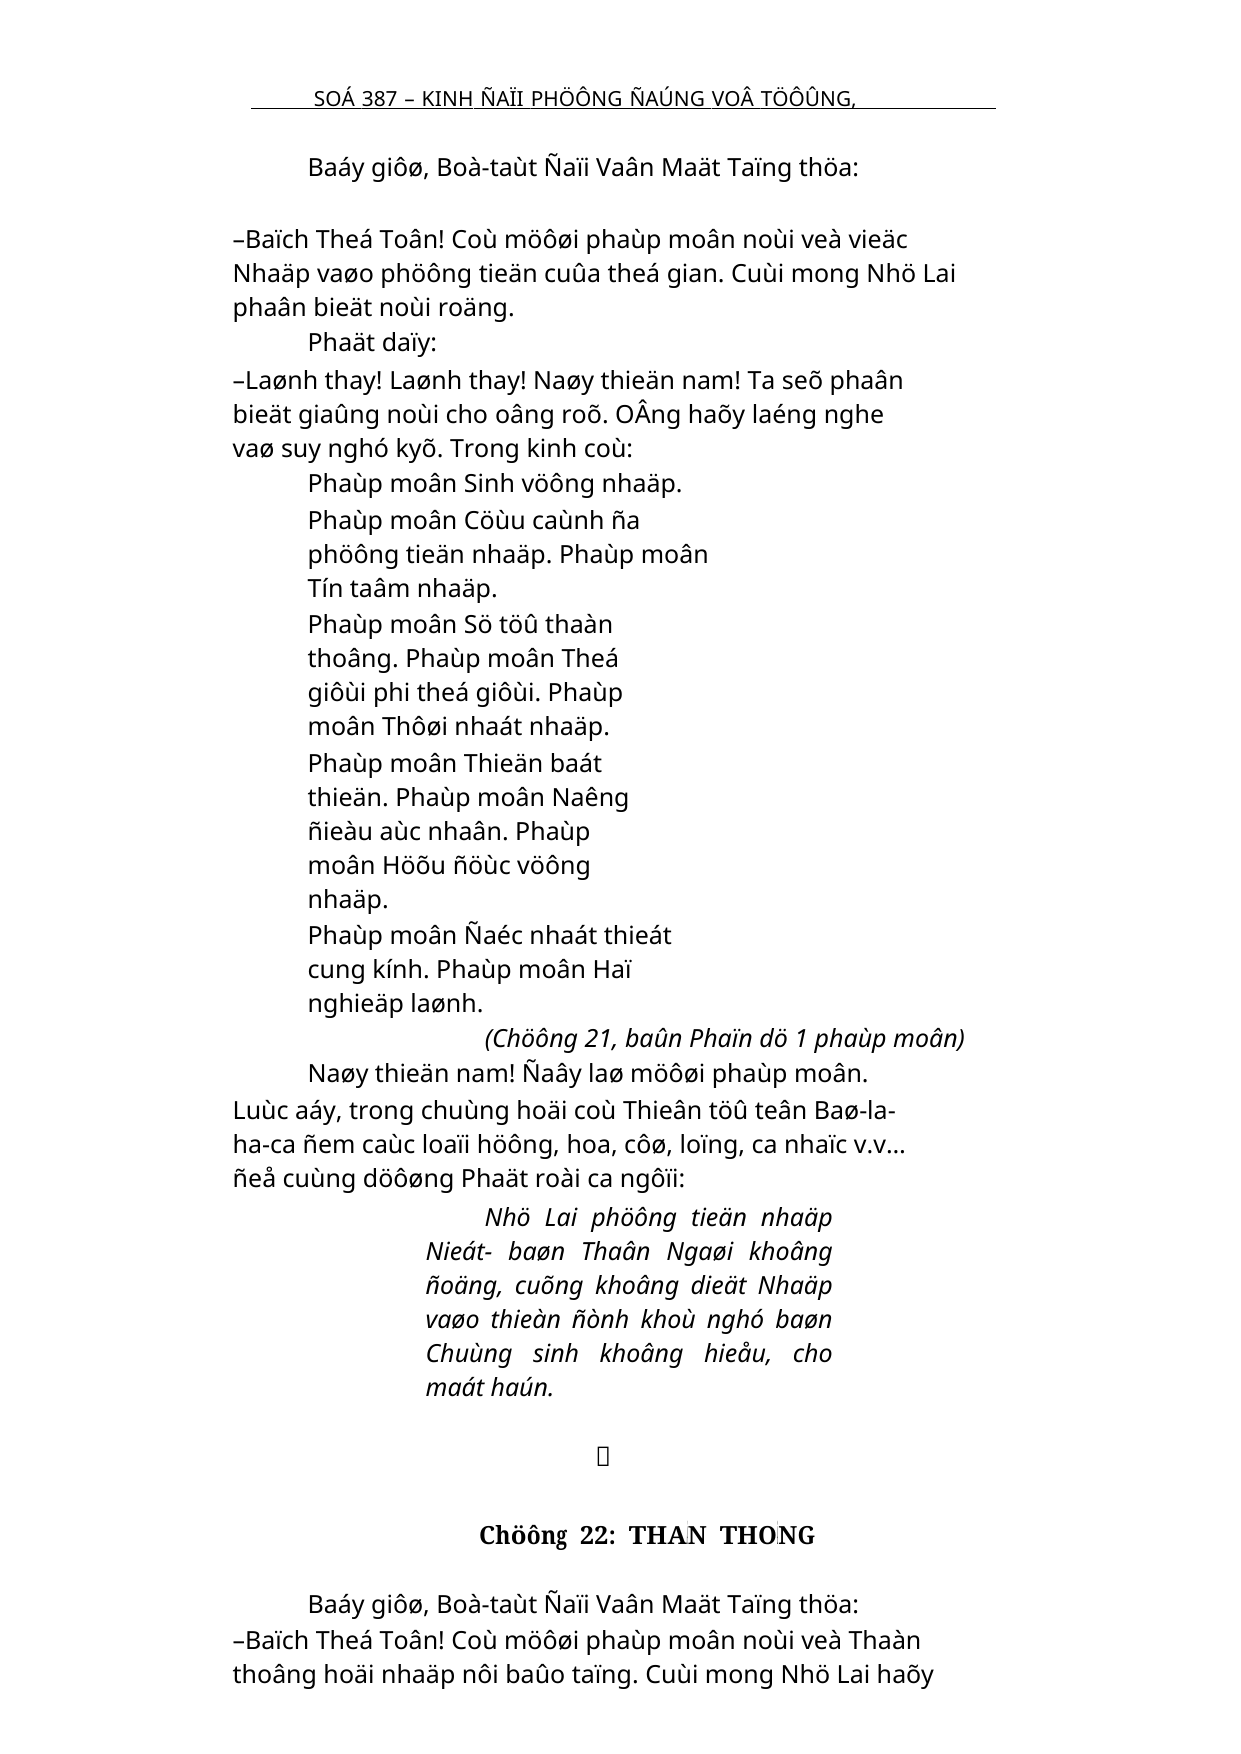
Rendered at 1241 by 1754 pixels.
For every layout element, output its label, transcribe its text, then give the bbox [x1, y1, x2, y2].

text SOÁ 387 – KINH ÑAÏI PHÖÔNG ÑAÚNG VOÂ TÖÔÛNG, [251, 84, 1065, 112]
text Luùc aáy, trong chuùng hoäi coù Thieân töû teân Baø-la-ha-ca ñem caùc loaïi höông, hoa, côø, loïng, ca nhaïc v.v… ñeå cuùng döôøng Phaät roài ca ngôïi: [232, 1093, 928, 1195]
text Nhö Lai phöông tieän nhaäp Nieát- baøn Thaân Ngaøi khoâng ñoäng, cuõng khoâng dieät Nhaäp vaøo thieàn ñònh khoù nghó baøn Chuùng sinh khoâng hieåu, cho maát haún. [425, 1199, 833, 1404]
text –Laønh thay! Laønh thay! Naøy thieän nam! Ta seõ phaân bieät giaûng noùi cho oâng roõ. OÂng haõy laéng nghe vaø suy nghó kyõ. Trong kinh coù: [232, 362, 928, 464]
subtitle  [175, 1437, 1031, 1474]
text Phaùp moân Sinh vöông nhaäp. [307, 466, 1065, 500]
text Baáy giôø, Boà-taùt Ñaïi Vaân Maät Taïng thöa: [307, 1587, 1065, 1621]
text Phaùp moân Sö töû thaàn thoâng. Phaùp moân Theá giôùi phi theá giôùi. Phaùp moân Thôøi nhaát nhaäp. [307, 607, 642, 743]
text Phaùp moân Cöùu caùnh ña phöông tieän nhaäp. Phaùp moân Tín taâm nhaäp. [307, 502, 722, 605]
subtitle Chöông 22: THAÀN THOÂNG [323, 1518, 970, 1552]
text Baáy giôø, Boà-taùt Ñaïi Vaân Maät Taïng thöa: [307, 150, 1065, 184]
text (Chöông 21, baûn Phaïn dö 1 phaùp moân) [484, 1021, 1065, 1055]
text Phaät daïy: [307, 325, 1065, 359]
text Phaùp moân Ñaéc nhaát thieát cung kính. Phaùp moân Haï nghieäp laønh. [307, 918, 683, 1020]
text Phaùp moân Thieän baát thieän. Phaùp moân Naêng ñieàu aùc nhaân. Phaùp moân Höõu ñöùc vöông nhaäp. [307, 745, 632, 916]
text –Baïch Theá Toân! Coù möôøi phaùp moân noùi veà vieäc Nhaäp vaøo phöông tieän cuûa theá gian. Cuùi mong Nhö Lai phaân bieät noùi roäng. [232, 222, 979, 324]
text Naøy thieän nam! Ñaây laø möôøi phaùp moân. [307, 1056, 1065, 1090]
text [232, 1623, 979, 1691]
